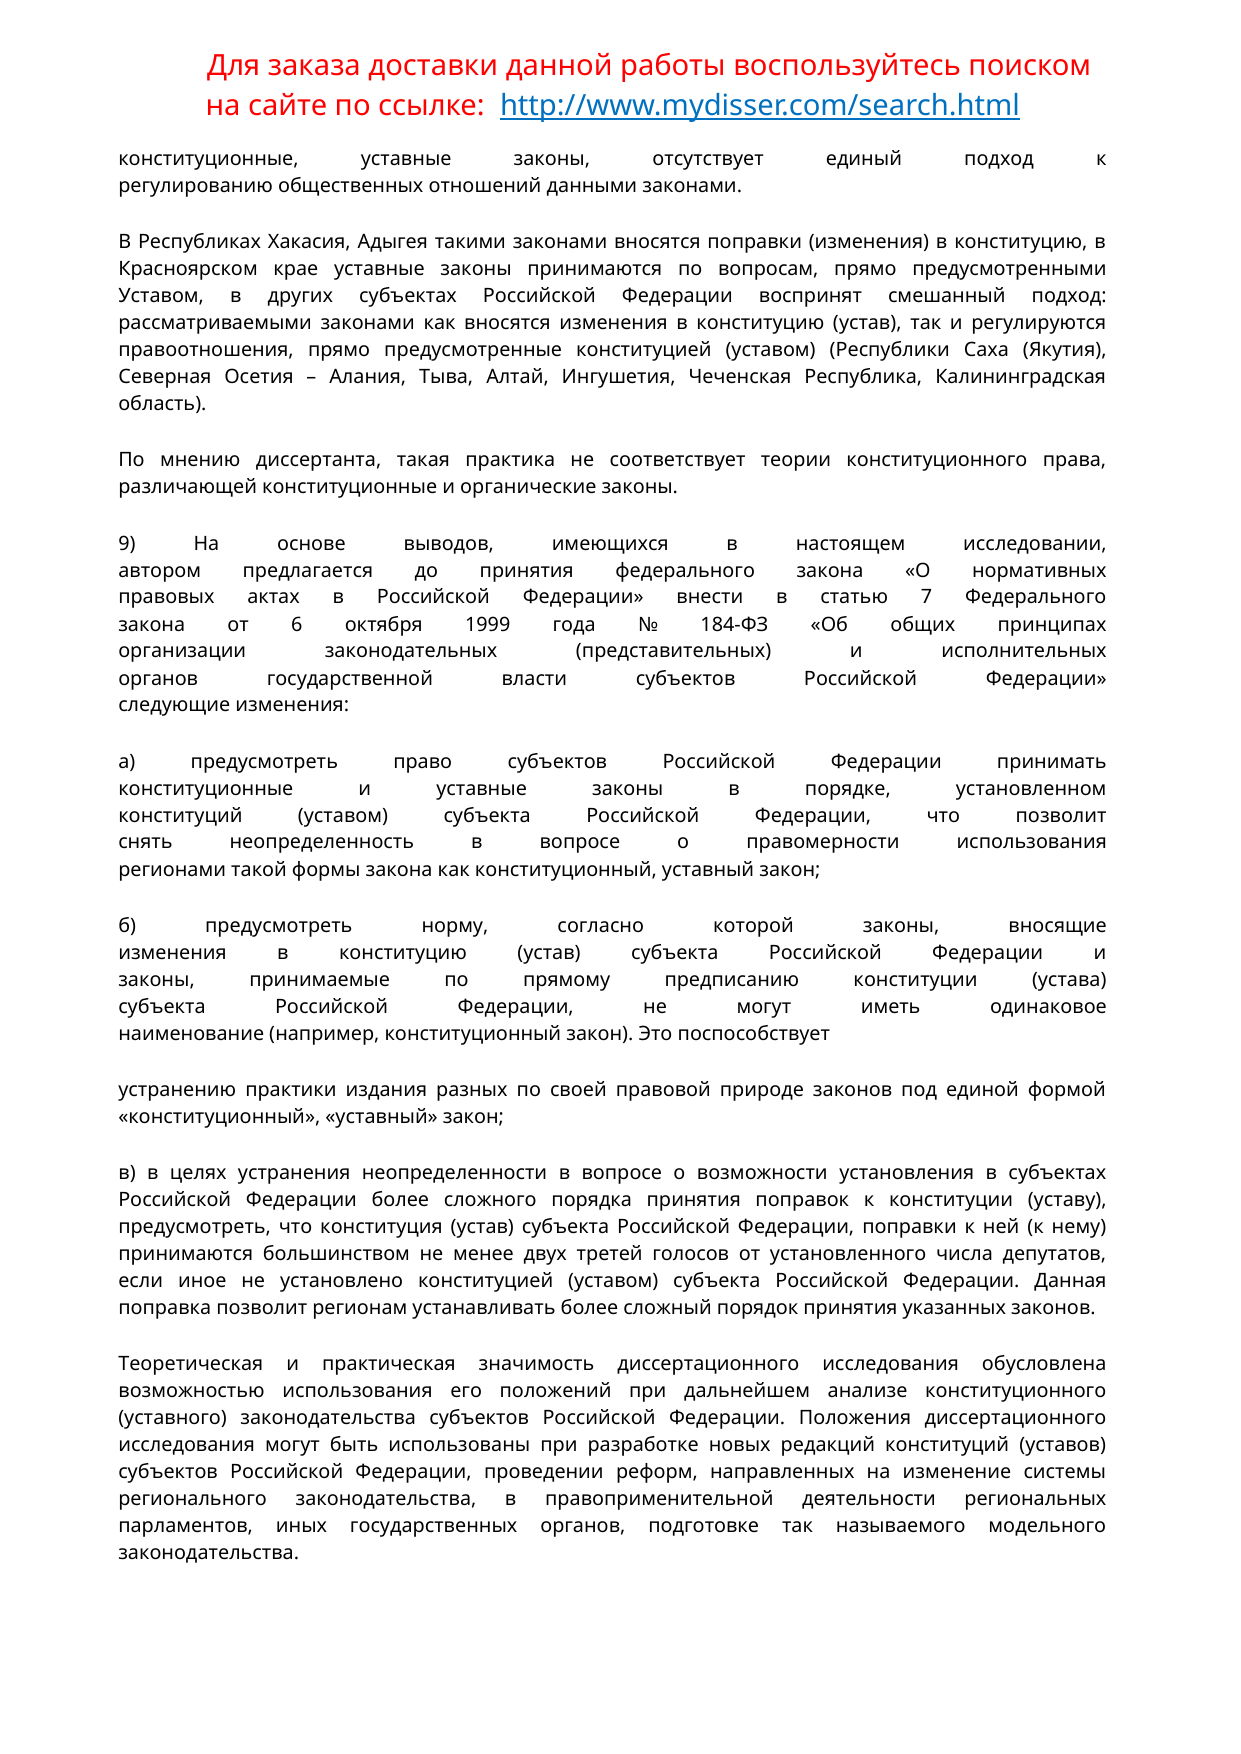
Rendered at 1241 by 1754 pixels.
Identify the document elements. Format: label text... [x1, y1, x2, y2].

text устранению практики издания разных по своей правовой природе законов под единой формой «конституционный», «уставный» закон; [118, 1075, 1107, 1129]
text Теоретическая и практическая значимость диссертационного исследования обусловлена возможностью использования его положений при дальнейшем анализе конституционного (уставного) законодательства субъектов Российской Федерации. Положения диссертационного исследования могут быть использованы при разработке новых редакций конституций (уставов) субъектов Российской Федерации, проведении реформ, направленных на изменение системы регионального законодательства, в правоприменительной деятельности региональных парламентов, иных государственных органов, подготовке так называемого модельного законодательства. [118, 1349, 1107, 1565]
text а) предусмотреть право субъектов Российской Федерации принимать конституционные и уставные законы в порядке, установленном конституций (уставом) субъекта Российской Федерации, что позволит снять неопределенность в вопросе о правомерности использования регионами такой формы закона как конституционный, уставный закон; [118, 747, 1107, 882]
text б) предусмотреть норму, согласно которой законы, вносящие изменения в конституцию (устав) субъекта Российской Федерации и законы, принимаемые по прямому предписанию конституции (устава) субъекта Российской Федерации, не могут иметь одинаковое наименование (например, конституционный закон). Это поспособствует [118, 911, 1107, 1046]
text в) в целях устранения неопределенности в вопросе о возможности установления в субъектах Российской Федерации более сложного порядка принятия поправок к конституции (уставу), предусмотреть, что конституция (устав) субъекта Российской Федерации, поправки к ней (к нему) принимаются большинством не менее двух третей голосов от установленного числа депутатов, если иное не установлено конституцией (уставом) субъекта Российской Федерации. Данная поправка позволит регионам устанавливать более сложный порядок принятия указанных законов. [118, 1158, 1107, 1320]
text В Республиках Хакасия, Адыгея такими законами вносятся поправки (изменения) в конституцию, в Красноярском крае уставные законы принимаются по вопросам, прямо предусмотренными Уставом, в других субъектах Российской Федерации воспринят смешанный подход: рассматриваемыми законами как вносятся изменения в конституцию (устав), так и регулируются правоотношения, прямо предусмотренные конституцией (уставом) (Республики Саха (Якутия), Северная Осетия – Алания, Тыва, Алтай, Ингушетия, Чеченская Республика, Калининградская область). [118, 228, 1107, 417]
text По мнению диссертанта, такая практика не соответствует теории конституционного права, различающей конституционные и органические законы. [118, 446, 1107, 500]
text 9) На основе выводов, имеющихся в настоящем исследовании, автором предлагается до принятия федерального закона «О нормативных правовых актах в Российской Федерации» внести в статью 7 Федерального закона от 6 октября 1999 года № 184-ФЗ «Об общих принципах организации законодательных (представительных) и исполнительных органов государственной власти субъектов Российской Федерации» следующие изменения: [118, 529, 1107, 718]
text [118, 144, 1107, 198]
